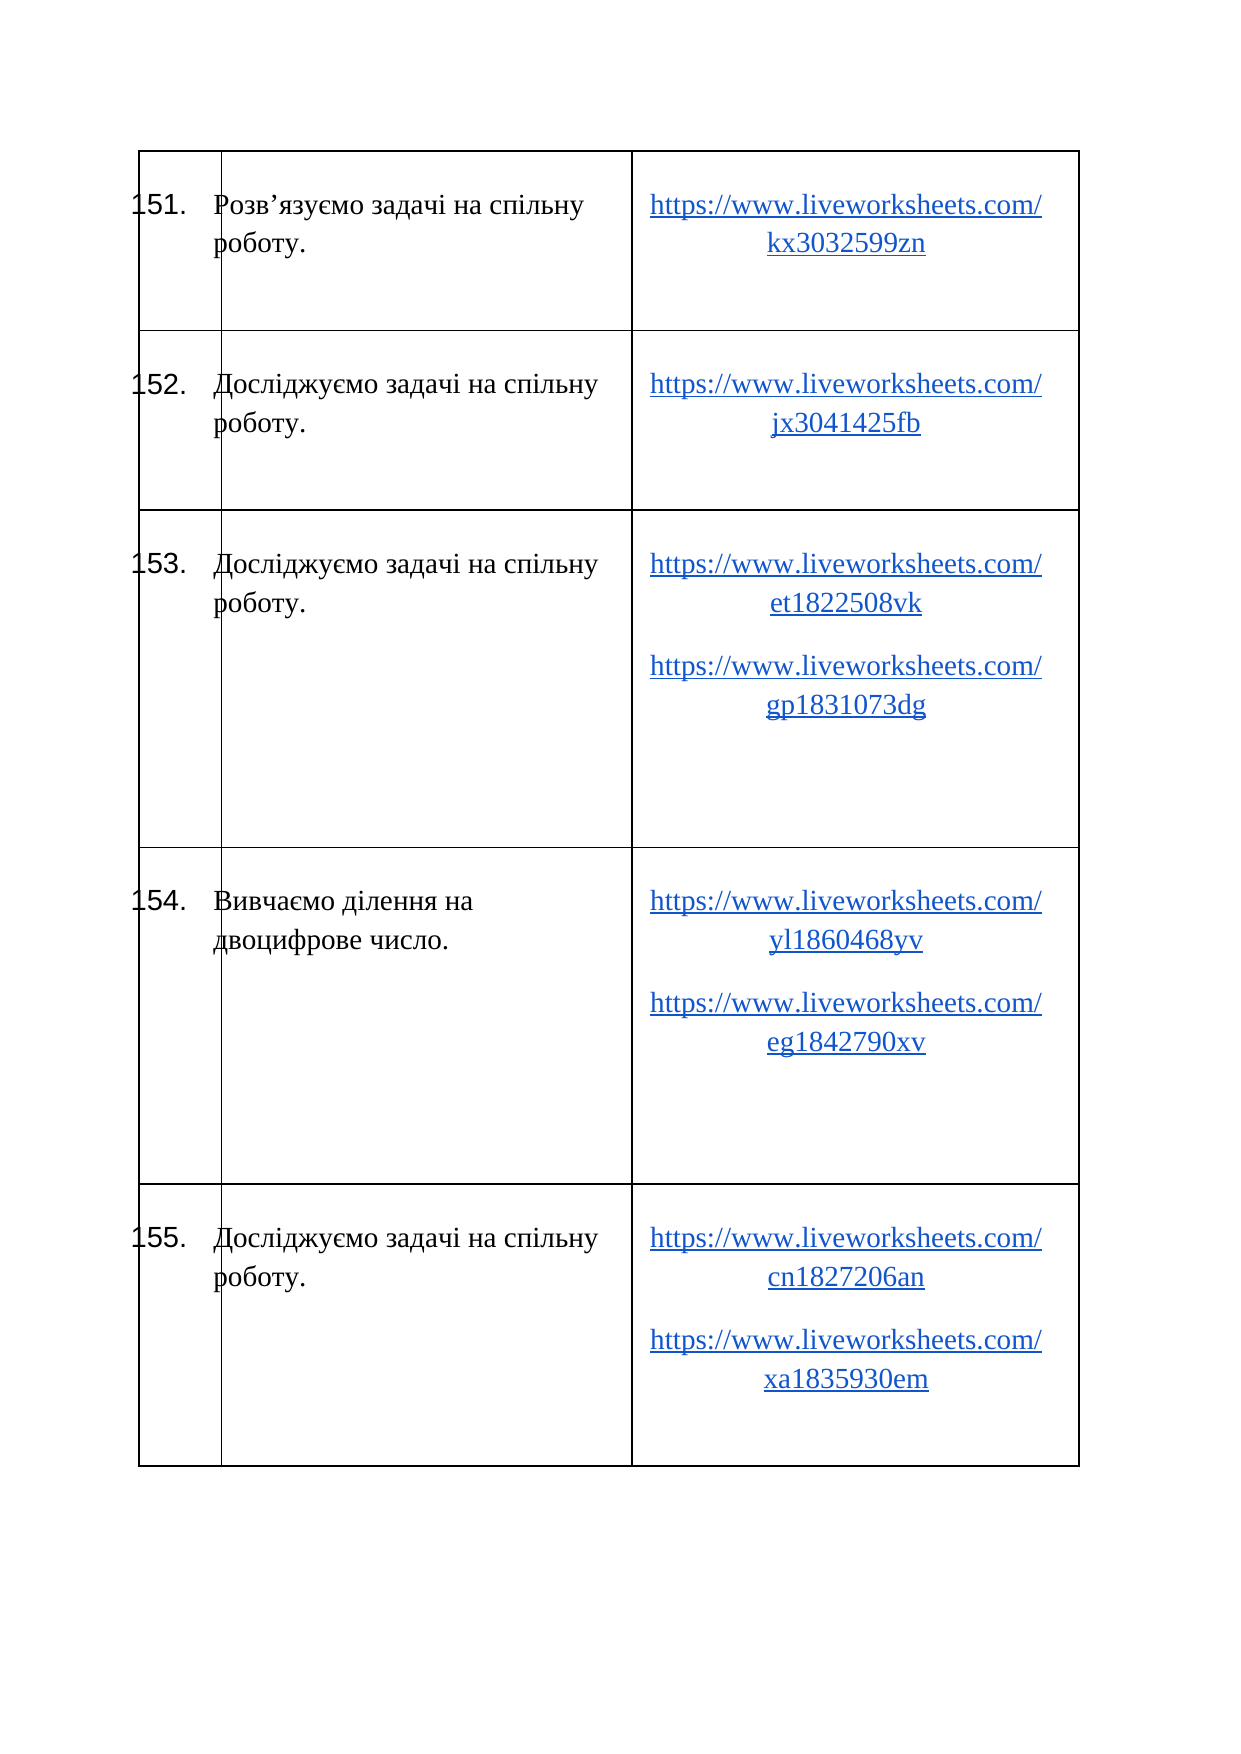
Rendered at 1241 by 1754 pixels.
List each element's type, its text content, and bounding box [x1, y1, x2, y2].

table_cell https://www.liveworksheets.com/et1822508vk https://www.liveworksheets.com/gp1831073dg [633, 511, 1078, 846]
table_cell Досліджуємо задачі на спільну роботу. [222, 511, 631, 846]
table_cell https://www.liveworksheets.com/yl1860468yv https://www.liveworksheets.com/eg1842790xv [633, 848, 1078, 1183]
table_cell Досліджуємо задачі на спільну роботу. [222, 1185, 631, 1465]
table_cell Вивчаємо ділення на двоцифрове число. [222, 848, 631, 1183]
table_cell 153. [140, 511, 221, 846]
table_cell 154. [140, 848, 221, 1183]
table_cell 152. [140, 331, 221, 509]
table_cell https://www.liveworksheets.com/cn1827206an https://www.liveworksheets.com/xa1835930em [633, 1185, 1078, 1465]
table_cell 155. [140, 1185, 221, 1465]
table_cell 151. [140, 152, 221, 330]
table_cell Розв’язуємо задачі на спільну роботу. [222, 152, 631, 330]
table_cell Досліджуємо задачі на спільну роботу. [222, 331, 631, 509]
table_cell https://www.liveworksheets.com/jx3041425fb [633, 331, 1078, 509]
table_cell https://www.liveworksheets.com/kx3032599zn [633, 152, 1078, 330]
